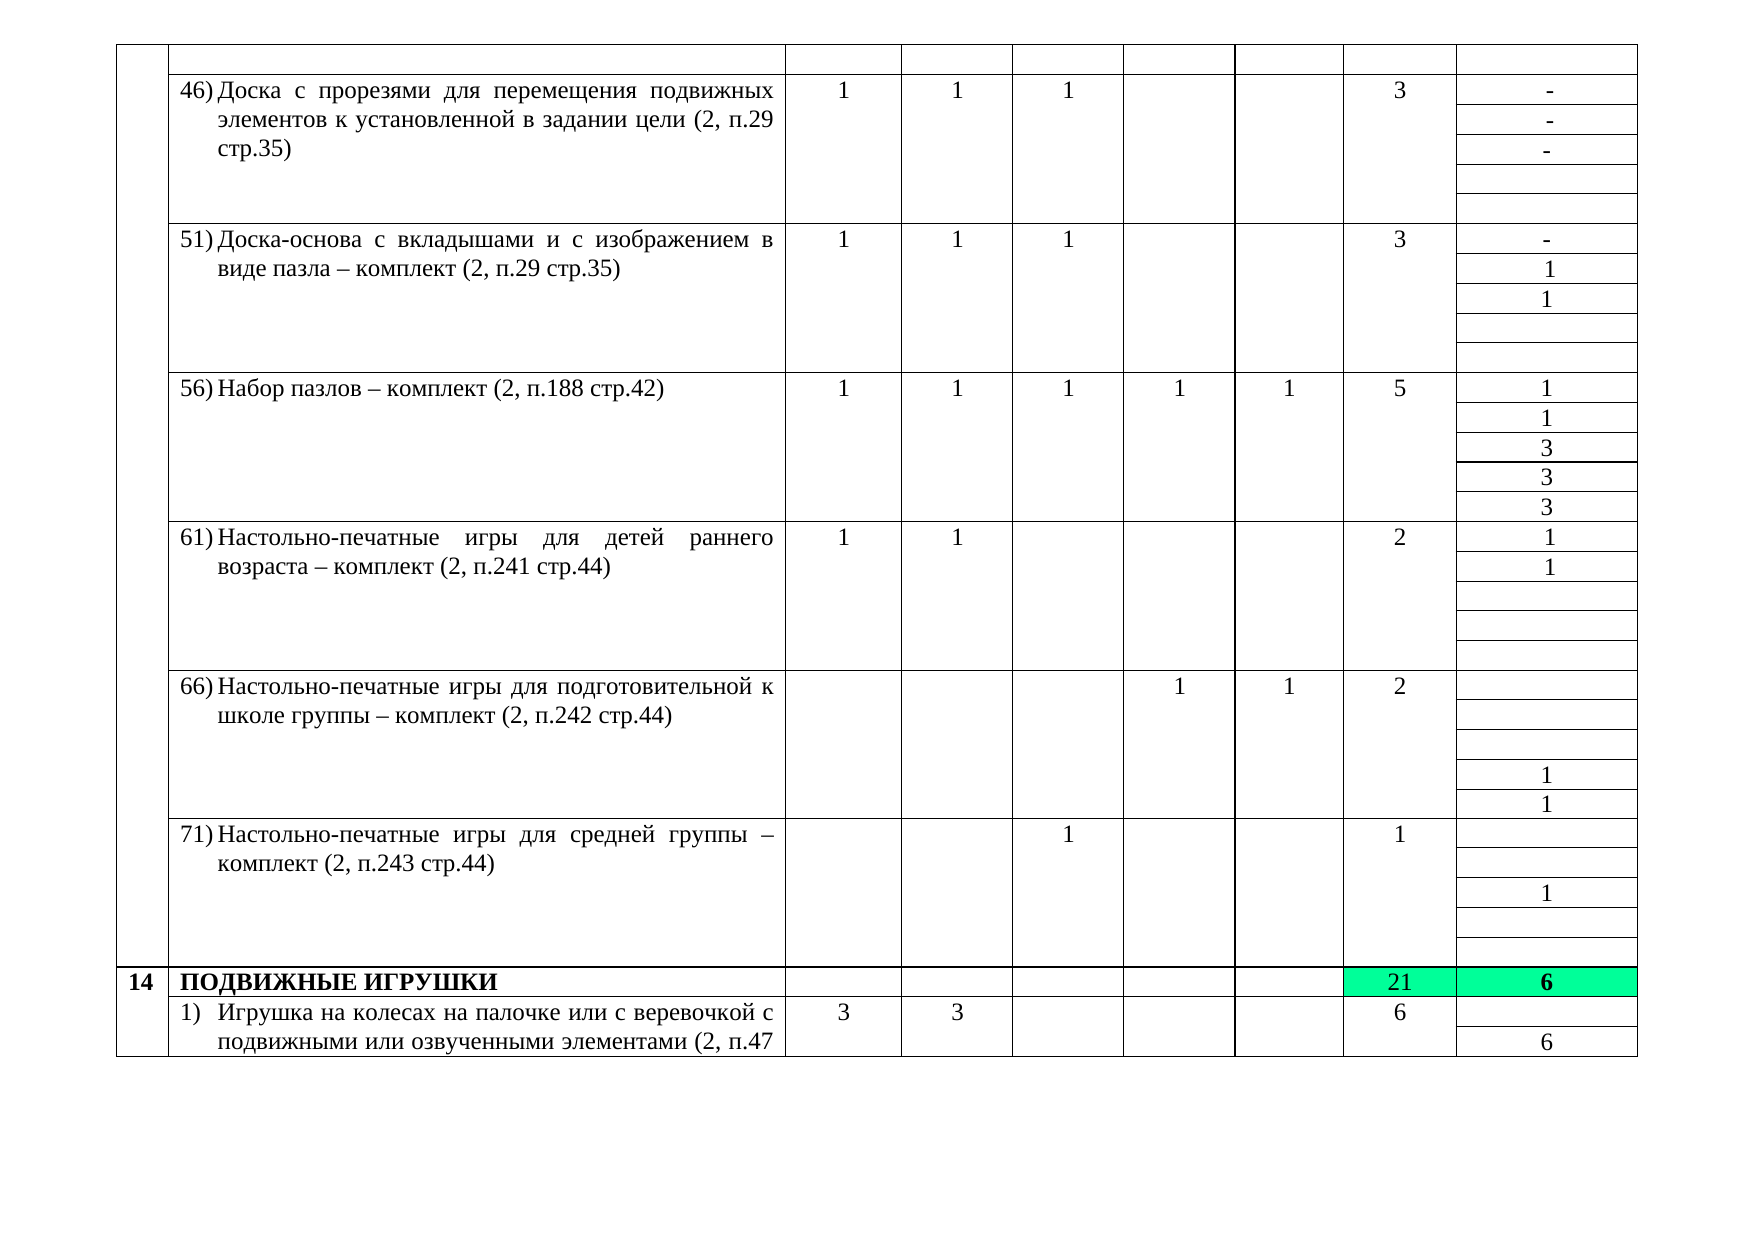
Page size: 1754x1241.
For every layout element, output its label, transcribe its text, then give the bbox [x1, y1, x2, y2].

table_cell 1 [1457, 878, 1637, 907]
table_cell [1236, 75, 1343, 223]
table_cell [1236, 819, 1343, 966]
table_cell [1457, 819, 1637, 847]
table_cell 6 [1457, 968, 1637, 996]
table_cell [786, 968, 901, 996]
table_cell 3 [1457, 433, 1637, 461]
table_cell 1 [1013, 373, 1123, 521]
table_cell [1013, 997, 1123, 1056]
table_cell [1457, 611, 1637, 640]
table_cell Игрушка на колесах на палочке или с веревочкой с подвижными или озвученными элементами (2, п.47 стр.36) [169, 997, 785, 1056]
table_cell 1 [902, 373, 1012, 521]
table_cell 1 [1013, 75, 1123, 223]
table_cell 1 [1457, 760, 1637, 788]
table_cell [1013, 671, 1123, 818]
table_cell 1 [1236, 671, 1343, 818]
table_cell Набор пазлов – комплект (2, п.188 стр.42) [169, 373, 785, 521]
table_cell 1 [902, 224, 1012, 372]
table_cell - [1457, 75, 1637, 104]
table_cell [1457, 938, 1637, 966]
table_cell [1013, 522, 1123, 670]
table_cell - [1457, 105, 1637, 134]
table_cell 1 [786, 373, 901, 521]
table_cell 1 [1124, 671, 1234, 818]
table_cell 3 [1457, 492, 1637, 521]
table_cell 1 [786, 224, 901, 372]
table_cell Доска-основа с вкладышами и с изображением в виде пазла – комплект (2, п.29 стр.35) [169, 224, 785, 372]
table_cell - [1457, 224, 1637, 253]
table_cell [1124, 997, 1234, 1056]
table_cell 1 [902, 522, 1012, 670]
table_cell [902, 819, 1012, 966]
table_cell [1124, 522, 1234, 670]
table_cell [1457, 908, 1637, 937]
table_cell [786, 671, 901, 818]
table_cell 2 [1344, 522, 1456, 670]
table_cell 1 [1457, 284, 1637, 312]
table_cell 5 [1344, 373, 1456, 521]
table_cell [1236, 224, 1343, 372]
table_cell [1457, 848, 1637, 877]
table_cell [902, 671, 1012, 818]
table_cell Доска с прорезями для перемещения подвижных элементов к установленной в задании цели (2, п.29 стр.35) [169, 75, 785, 223]
table_cell [1236, 997, 1343, 1056]
table_cell [902, 968, 1012, 996]
table_cell 1 [1457, 790, 1637, 818]
table_cell 1 [1457, 373, 1637, 402]
table_cell 1 [1457, 254, 1637, 283]
table_cell [1457, 641, 1637, 670]
table_cell 1 [1236, 373, 1343, 521]
table_cell [1236, 968, 1343, 996]
table_cell 6 [1344, 997, 1456, 1056]
table_cell 1 [786, 75, 901, 223]
table_cell 1 [1013, 224, 1123, 372]
table_cell 1 [1124, 373, 1234, 521]
table_cell 1 [1457, 403, 1637, 432]
table_cell [1013, 968, 1123, 996]
table_cell Настольно-печатные игры для подготовительной к школе группы – комплект (2, п.242 стр.44) [169, 671, 785, 818]
table_cell 1 [786, 522, 901, 670]
table_cell [1457, 997, 1637, 1026]
table_cell 3 [786, 997, 901, 1056]
table_cell [1457, 194, 1637, 223]
table_cell 2 [1344, 671, 1456, 818]
table_cell [1457, 700, 1637, 729]
table_cell 1 [1457, 522, 1637, 551]
table_cell [1124, 968, 1234, 996]
table_cell 1 [1457, 552, 1637, 581]
table_cell 14 [117, 968, 168, 1056]
table_cell 6 [1457, 1027, 1637, 1056]
table_cell [1457, 45, 1637, 74]
table_cell 1 [1344, 819, 1456, 966]
table_cell [1457, 165, 1637, 193]
table_cell [1236, 522, 1343, 670]
table_cell Настольно-печатные игры для средней группы – комплект (2, п.243 стр.44) [169, 819, 785, 966]
table_cell [1457, 314, 1637, 342]
table_cell 3 [902, 997, 1012, 1056]
table_cell [1457, 671, 1637, 699]
table_cell 21 [1344, 968, 1456, 996]
table_cell 3 [1344, 75, 1456, 223]
table_cell ПОДВИЖНЫЕ ИГРУШКИ [169, 968, 785, 996]
table_cell [1124, 224, 1234, 372]
table_cell [1457, 730, 1637, 759]
table_cell Настольно-печатные игры для детей раннего возраста – комплект (2, п.241 стр.44) [169, 522, 785, 670]
table_cell - [1457, 135, 1637, 163]
table_cell 1 [902, 75, 1012, 223]
table_cell 3 [1344, 224, 1456, 372]
table_cell [1457, 343, 1637, 372]
table_cell [786, 819, 901, 966]
table_cell [1457, 582, 1637, 610]
table_cell 3 [1457, 463, 1637, 491]
table_cell [1124, 819, 1234, 966]
table_cell [1124, 75, 1234, 223]
table_cell 1 [1013, 819, 1123, 966]
